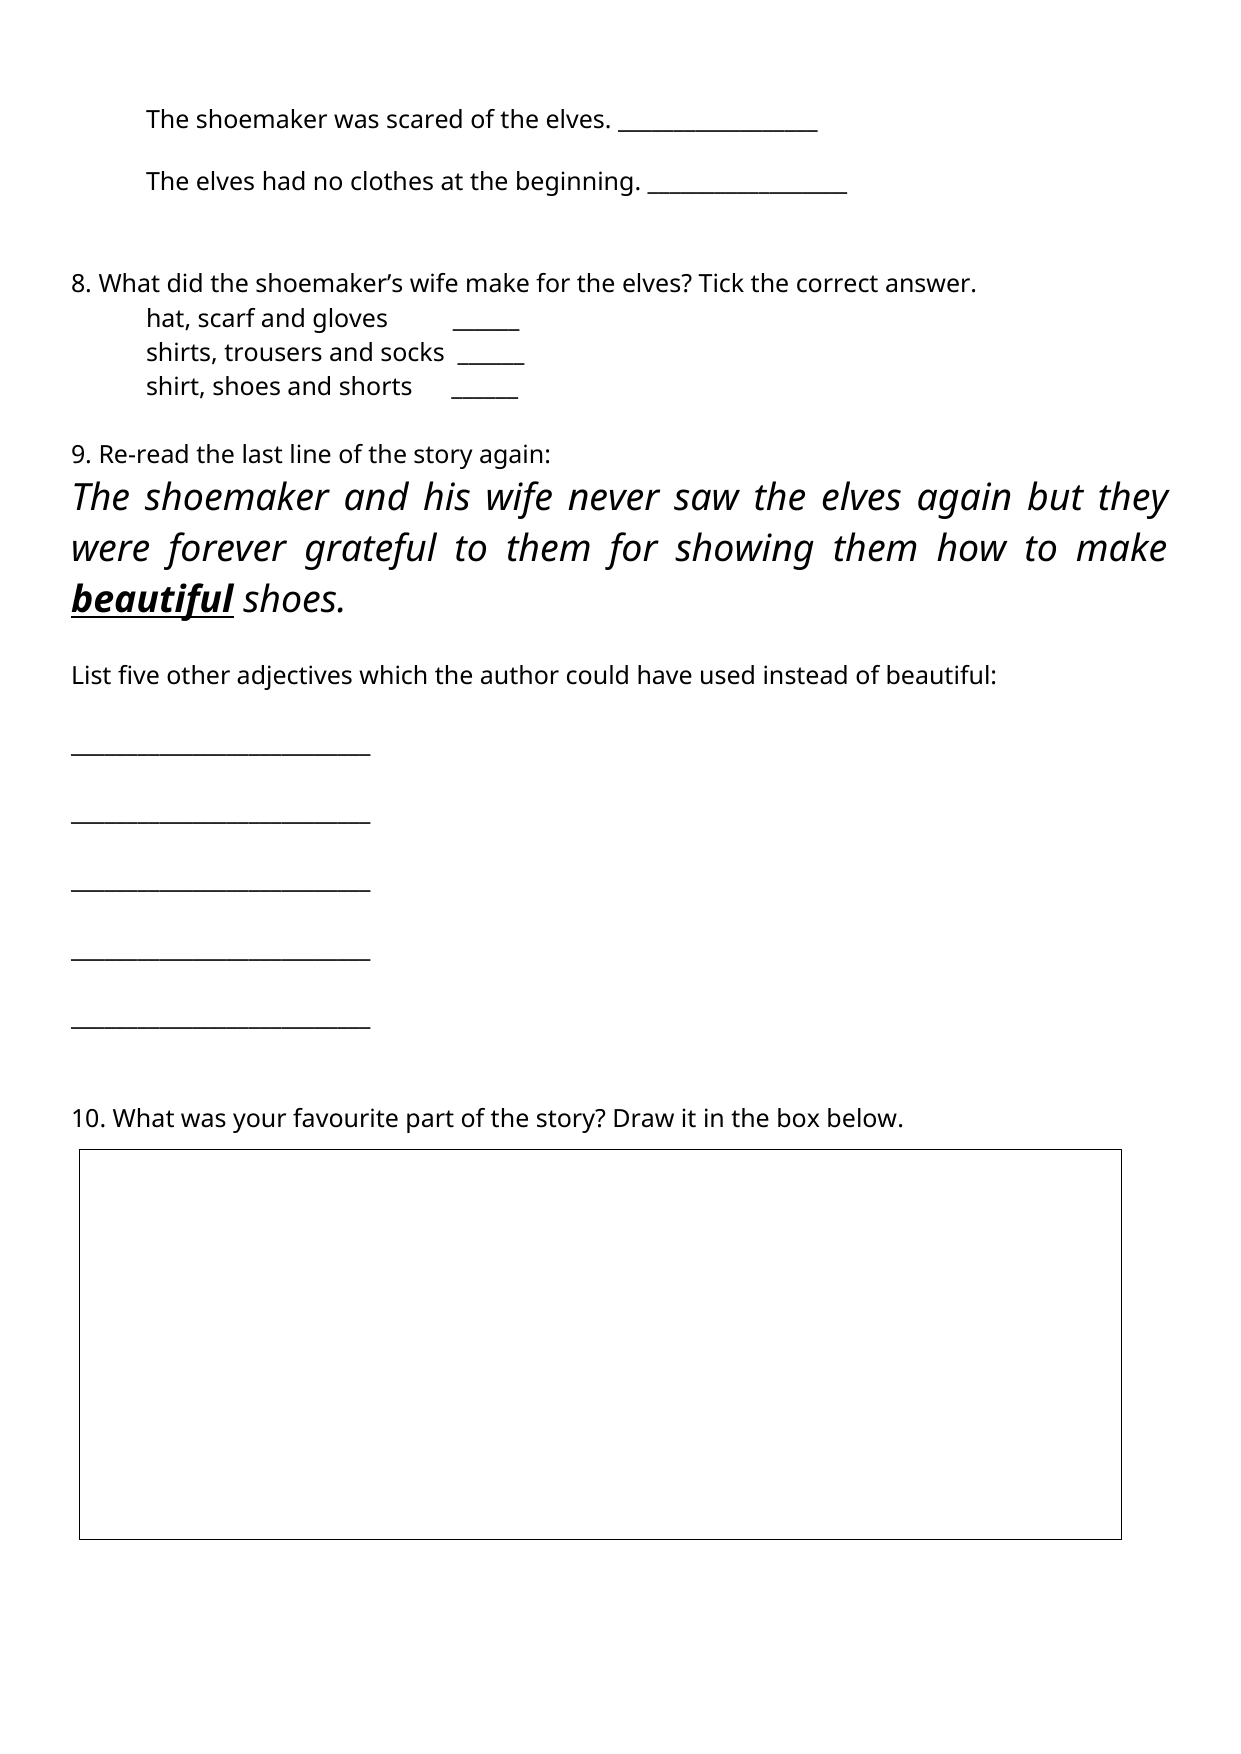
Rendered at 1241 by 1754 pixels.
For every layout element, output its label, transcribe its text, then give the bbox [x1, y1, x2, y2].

text The shoemaker was scared of the elves. __________________ [71, 102, 1169, 136]
text hat, scarf and gloves ______ [71, 300, 1169, 334]
text The shoemaker and his wife never saw the elves again but they were forever grateful to them for showing them how to make beautiful shoes. [71, 471, 1169, 624]
text ___________________________ [71, 930, 1169, 964]
text ___________________________ [71, 726, 1169, 760]
text shirts, trousers and socks ______ [71, 334, 1169, 368]
text 10. What was your favourite part of the story? Draw it in the box below. [71, 1101, 1169, 1134]
text The elves had no clothes at the beginning. __________________ [71, 164, 1169, 198]
text ___________________________ [71, 998, 1169, 1032]
text ___________________________ [71, 862, 1169, 896]
text 9. Re-read the last line of the story again: [71, 436, 1169, 471]
text List five other adjectives which the author could have used instead of beautiful: [71, 658, 1169, 692]
text ___________________________ [71, 794, 1169, 828]
text 8. What did the shoemaker’s wife make for the elves? Tick the correct answer. [71, 266, 1169, 300]
text shirt, shoes and shorts ______ [71, 368, 1169, 402]
